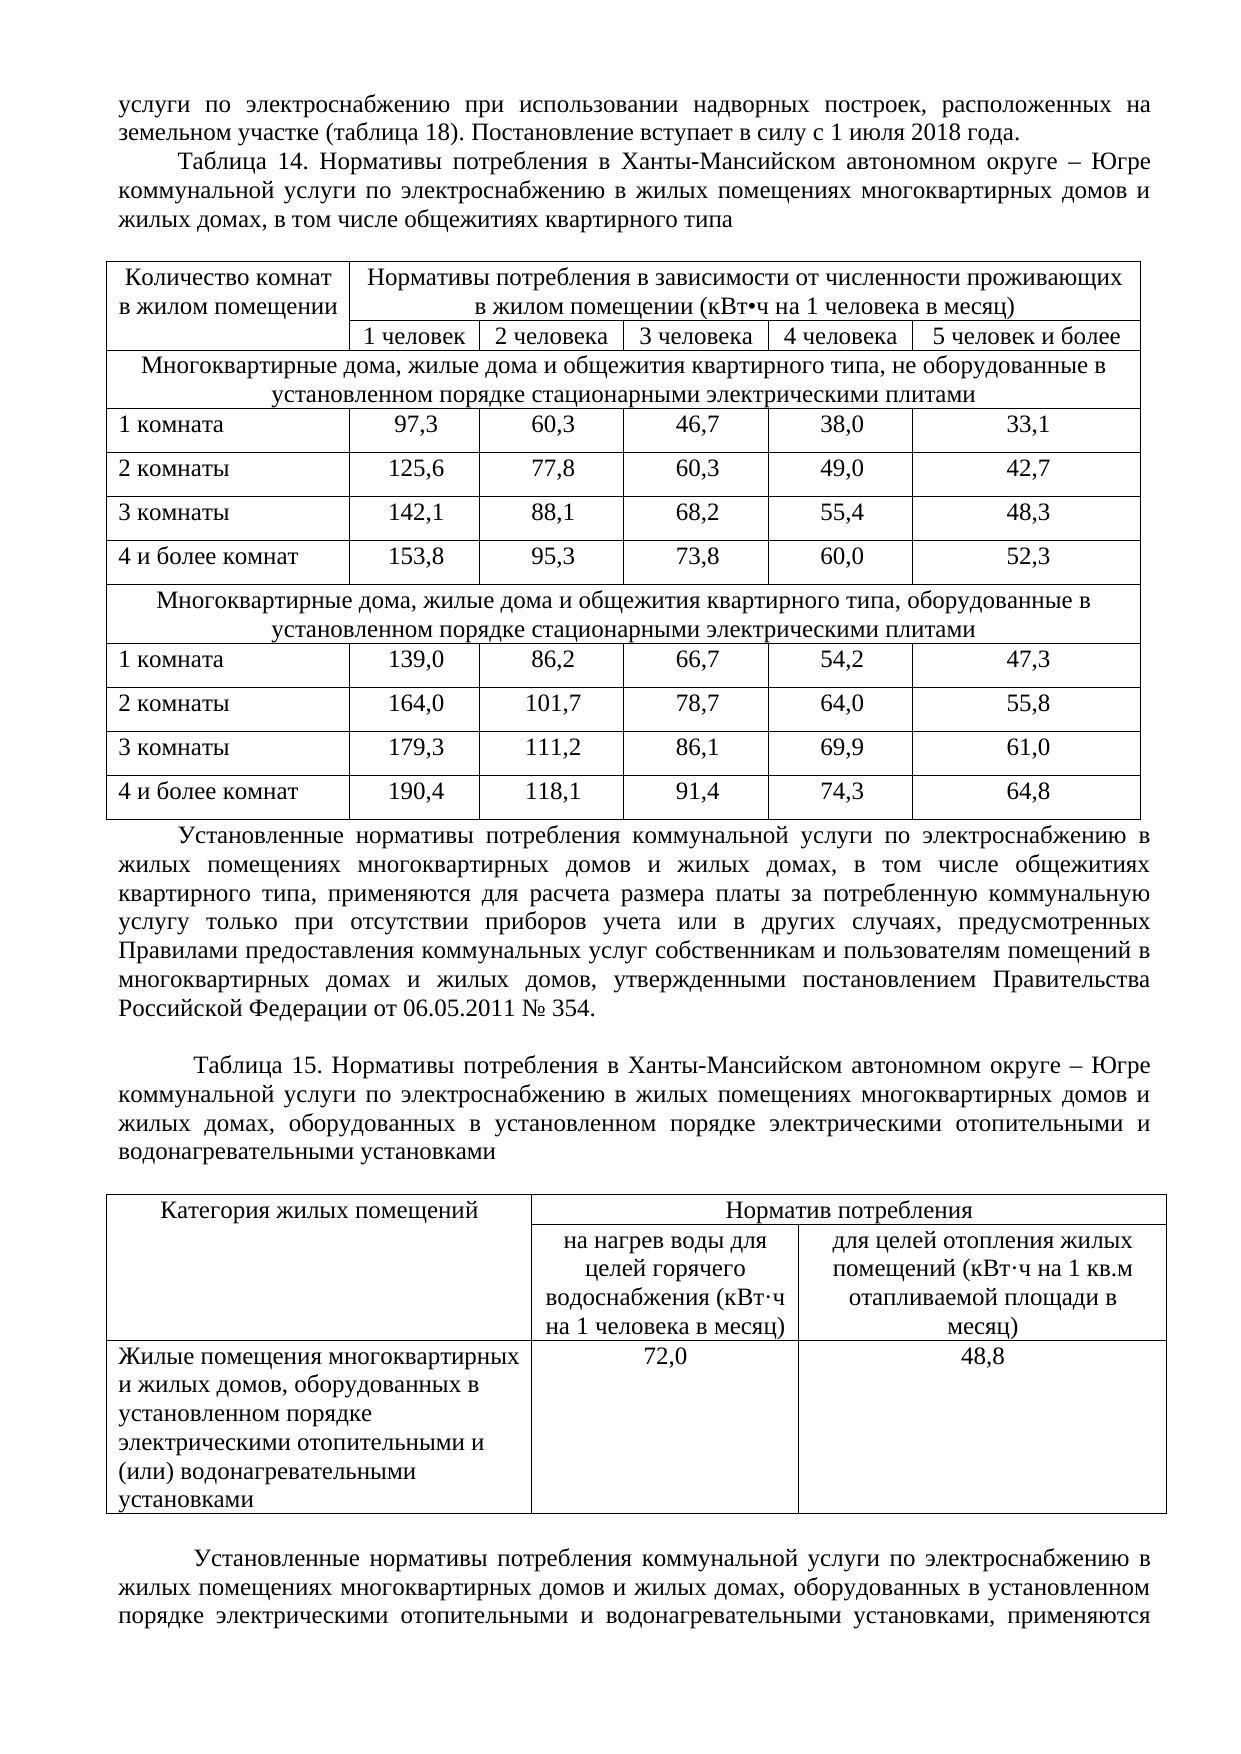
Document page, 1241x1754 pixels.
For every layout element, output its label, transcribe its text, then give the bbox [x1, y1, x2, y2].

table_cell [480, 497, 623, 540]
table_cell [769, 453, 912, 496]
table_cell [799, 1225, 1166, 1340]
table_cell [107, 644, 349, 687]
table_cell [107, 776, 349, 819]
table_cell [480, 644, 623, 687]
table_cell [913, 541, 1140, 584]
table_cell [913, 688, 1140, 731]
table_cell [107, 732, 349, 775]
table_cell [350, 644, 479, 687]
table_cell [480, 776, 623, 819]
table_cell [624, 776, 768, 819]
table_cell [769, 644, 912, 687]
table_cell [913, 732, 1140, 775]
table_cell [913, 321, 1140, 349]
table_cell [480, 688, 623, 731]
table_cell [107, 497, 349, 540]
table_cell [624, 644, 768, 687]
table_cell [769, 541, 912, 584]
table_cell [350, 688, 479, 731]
text Таблица 15. Нормативы потребления в Ханты-Мансийском автономном округе – Югре коммунальной услуги по электроснабжению в жилых помещениях многоквартирных домов и жилых домах, оборудованных в установленном порядке электрическими отопительными и водонагревательными установками [118, 1050, 1152, 1165]
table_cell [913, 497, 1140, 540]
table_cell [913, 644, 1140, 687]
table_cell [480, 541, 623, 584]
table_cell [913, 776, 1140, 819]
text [118, 1543, 1152, 1629]
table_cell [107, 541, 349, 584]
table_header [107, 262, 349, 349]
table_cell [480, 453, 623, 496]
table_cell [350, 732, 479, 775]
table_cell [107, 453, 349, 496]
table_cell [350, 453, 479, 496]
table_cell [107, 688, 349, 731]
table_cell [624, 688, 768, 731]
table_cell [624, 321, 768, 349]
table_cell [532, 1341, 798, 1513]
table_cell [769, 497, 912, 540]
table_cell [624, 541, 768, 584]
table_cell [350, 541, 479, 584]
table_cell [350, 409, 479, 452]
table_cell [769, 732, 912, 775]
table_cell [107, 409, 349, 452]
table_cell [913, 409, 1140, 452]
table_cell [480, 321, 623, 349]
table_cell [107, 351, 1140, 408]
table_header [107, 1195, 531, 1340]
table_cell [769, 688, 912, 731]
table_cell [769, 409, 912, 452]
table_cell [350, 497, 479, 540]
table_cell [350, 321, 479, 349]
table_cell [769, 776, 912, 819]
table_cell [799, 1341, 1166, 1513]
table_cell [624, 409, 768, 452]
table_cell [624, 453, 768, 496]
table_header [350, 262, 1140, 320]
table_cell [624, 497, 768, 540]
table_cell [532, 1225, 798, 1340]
text Таблица 14. Нормативы потребления в Ханты-Мансийском автономном округе – Югре коммунальной услуги по электроснабжению в жилых помещениях многоквартирных домов и жилых домах, в том числе общежитиях квартирного типа [118, 146, 1152, 232]
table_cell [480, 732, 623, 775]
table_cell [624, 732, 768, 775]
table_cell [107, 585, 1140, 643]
text Установленные нормативы потребления коммунальной услуги по электроснабжению в жилых помещениях многоквартирных домов и жилых домах, в том числе общежитиях квартирного типа, применяются для расчета размера платы за потребленную коммунальную услугу только при отсутствии приборов учета или в других случаях, предусмотренных Правилами предоставления коммунальных услуг собственникам и пользователям помещений в многоквартирных домах и жилых домов, утвержденными постановлением Правительства Российской Федерации от 06.05.2011 № 354. [118, 820, 1152, 1021]
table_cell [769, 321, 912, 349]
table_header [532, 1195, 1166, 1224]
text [118, 89, 1152, 146]
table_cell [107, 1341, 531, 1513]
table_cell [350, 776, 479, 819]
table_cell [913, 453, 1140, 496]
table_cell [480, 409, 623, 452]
